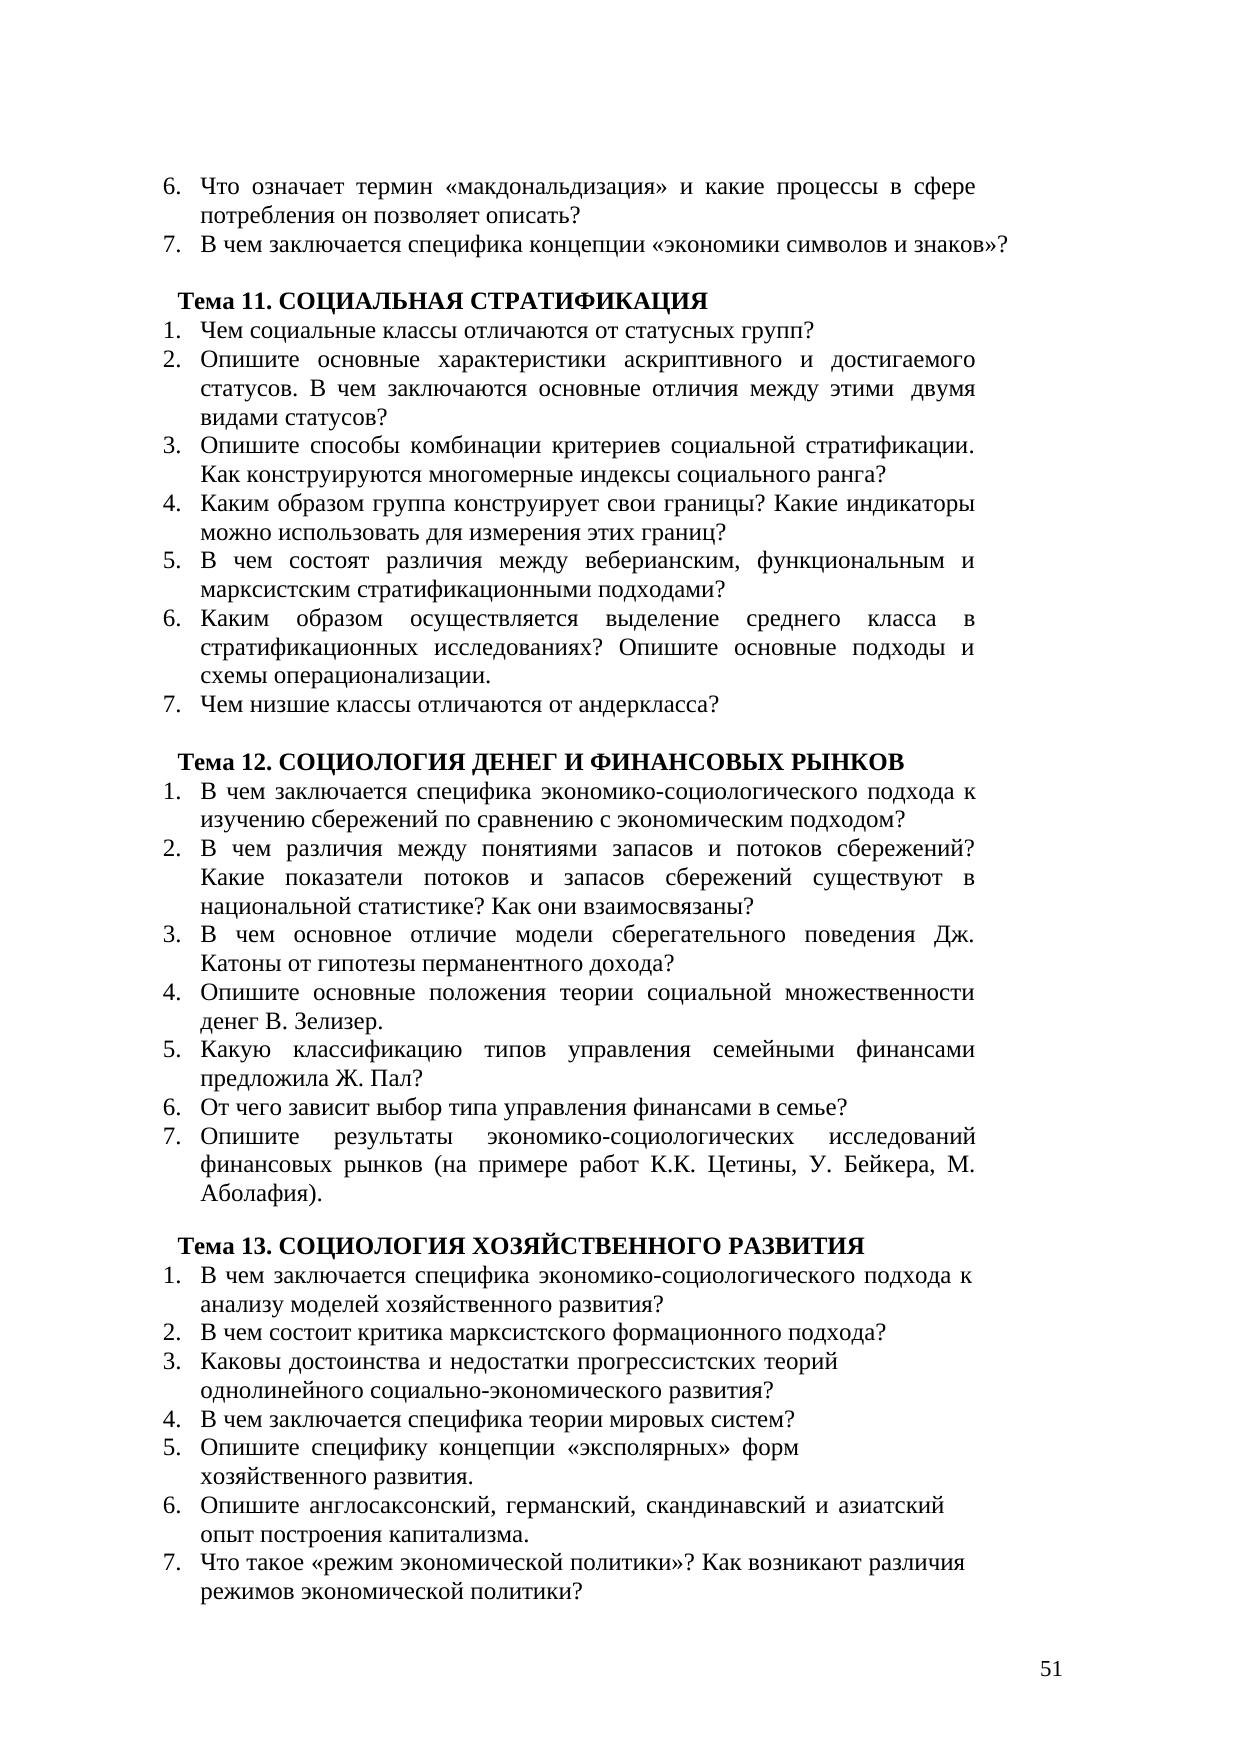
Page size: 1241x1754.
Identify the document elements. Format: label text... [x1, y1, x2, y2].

list В чем заключается специфика экономико-социологического подхода к изучению сбережений по сравнению с экономическим подходом? [163, 776, 976, 833]
list От чего зависит выбор типа управления финансами в семье? [163, 1092, 1076, 1121]
list Опишите основные положения теории социальной множественности денег В. Зелизер. [163, 977, 975, 1034]
list В чем основное отличие модели сберегательного поведения Дж. Катоны от гипотезы перманентного дохода? [163, 919, 976, 977]
list Опишите англосаксонский, германский, скандинавский и азиатский опыт построения капитализма. [163, 1490, 975, 1547]
list Что означает термин «макдональдизация» и какие процессы в сфере потребления он позволяет описать? [163, 171, 976, 229]
list В чем заключается специфика концепции «экономики символов и знаков»? [163, 229, 1076, 258]
list Чем низшие классы отличаются от андеркласса? [163, 689, 1076, 718]
list Каковы достоинства и недостатки прогрессистских теорий однолинейного социально-экономического развития? [163, 1346, 976, 1404]
subtitle Тема 13. СОЦИОЛОГИЯ ХОЗЯЙСТВЕННОГО РАЗВИТИЯ [177, 1231, 1076, 1260]
list В чем заключается специфика экономико-социологического подхода к анализу моделей хозяйственного развития? [163, 1260, 976, 1317]
list Опишите специфику концепции «эксполярных» форм хозяйственного развития. [163, 1432, 975, 1490]
list В чем состоит критика марксистского формационного подхода? [163, 1317, 1076, 1346]
list В чем различия между понятиями запасов и потоков сбережений? Какие показатели потоков и запасов сбережений существуют в национальной статистике? Как они взаимосвязаны? [163, 833, 975, 919]
subtitle Тема 11. СОЦИАЛЬНАЯ СТРАТИФИКАЦИЯ [177, 287, 1076, 316]
list Чем социальные классы отличаются от статусных групп? [163, 316, 1076, 344]
list Каким образом осуществляется выделение среднего класса в стратификационных исследованиях? Опишите основные подходы и схемы операционализации. [163, 603, 975, 689]
list Какую классификацию типов управления семейными финансами предложила Ж. Пал? [163, 1034, 975, 1092]
subtitle Тема 12. СОЦИОЛОГИЯ ДЕНЕГ И ФИНАНСОВЫХ РЫНКОВ [177, 747, 1076, 776]
list Опишите способы комбинации критериев социальной стратификации. Как конструируются многомерные индексы социального ранга? [163, 430, 975, 488]
list Что такое «режим экономической политики»? Как возникают различия режимов экономической политики? [163, 1547, 976, 1605]
list В чем заключается специфика теории мировых систем? [163, 1404, 1076, 1432]
list Опишите основные характеристики аскриптивного и достигаемого статусов. В чем заключаются основные отличия между этими двумя видами статусов? [163, 344, 976, 430]
list Каким образом группа конструирует свои границы? Какие индикаторы можно использовать для измерения этих границ? [163, 488, 975, 545]
list В чем состоят различия между веберианским, функциональным и марксистским стратификационными подходами? [163, 545, 975, 603]
list Опишите результаты экономико-социологических исследований финансовых рынков (на примере работ К.К. Цетины, У. Бейкера, М. Аболафия). [163, 1121, 976, 1207]
